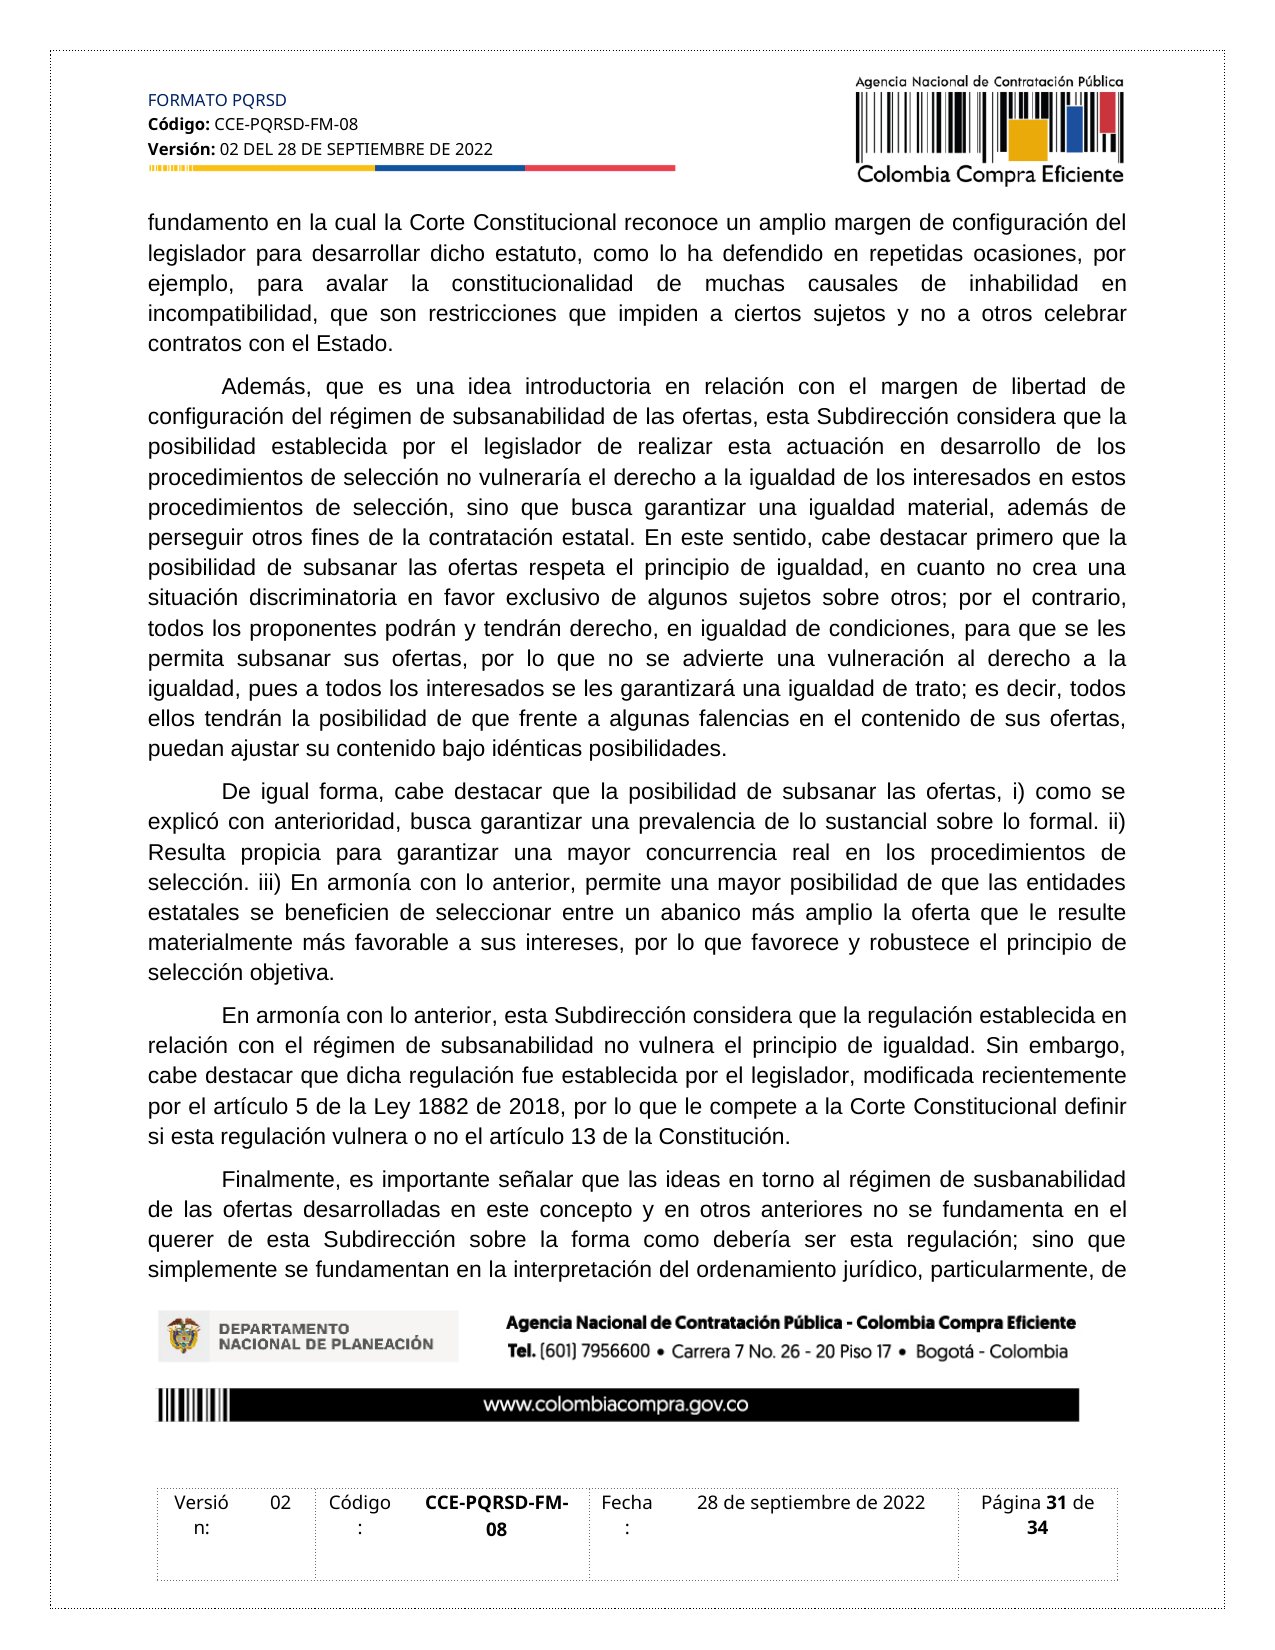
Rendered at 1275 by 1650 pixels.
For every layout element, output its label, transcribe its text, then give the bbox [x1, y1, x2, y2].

text De igual forma, cabe destacar que la posibilidad de subsanar las ofertas, i) como se explicó con anterioridad, busca garantizar una prevalencia de lo sustancial sobre lo formal. ii) Resulta propicia para garantizar una mayor concurrencia real en los procedimientos de selección. iii) En armonía con lo anterior, permite una mayor posibilidad de que las entidades estatales se beneficien de seleccionar entre un abanico más amplio la oferta que le resulte materialmente más favorable a sus intereses, por lo que favorece y robustece el principio de selección objetiva. [148, 778, 1127, 986]
picture [147, 1285, 1090, 1432]
text En armonía con lo anterior, esta Subdirección considera que la regulación establecida en relación con el régimen de subsanabilidad no vulnera el principio de igualdad. Sin embargo, cabe destacar que dicha regulación fue establecida por el legislador, modificada recientemente por el artículo 5 de la Ley 1882 de 2018, por lo que le compete a la Corte Constitucional definir si esta regulación vulnera o no el artículo 13 de la Constitución. [148, 1002, 1127, 1149]
picture [147, 160, 679, 174]
text Además, que es una idea introductoria en relación con el margen de libertad de configuración del régimen de subsanabilidad de las ofertas, esta Subdirección considera que la posibilidad establecida por el legislador de realizar esta actuación en desarrollo de los procedimientos de selección no vulneraría el derecho a la igualdad de los interesados en estos procedimientos de selección, sino que busca garantizar una igualdad material, además de perseguir otros fines de la contratación estatal. En este sentido, cabe destacar primero que la posibilidad de subsanar las ofertas respeta el principio de igualdad, en cuanto no crea una situación discriminatoria en favor exclusivo de algunos sujetos sobre otros; por el contrario, todos los proponentes podrán y tendrán derecho, en igualdad de condiciones, para que se les permita subsanar sus ofertas, por lo que no se advierte una vulneración al derecho a la igualdad, pues a todos los interesados se les garantizará una igualdad de trato; es decir, todos ellos tendrán la posibilidad de que frente a algunas falencias en el contenido de sus ofertas, puedan ajustar su contenido bajo idénticas posibilidades. [148, 373, 1127, 762]
picture [855, 75, 1128, 187]
